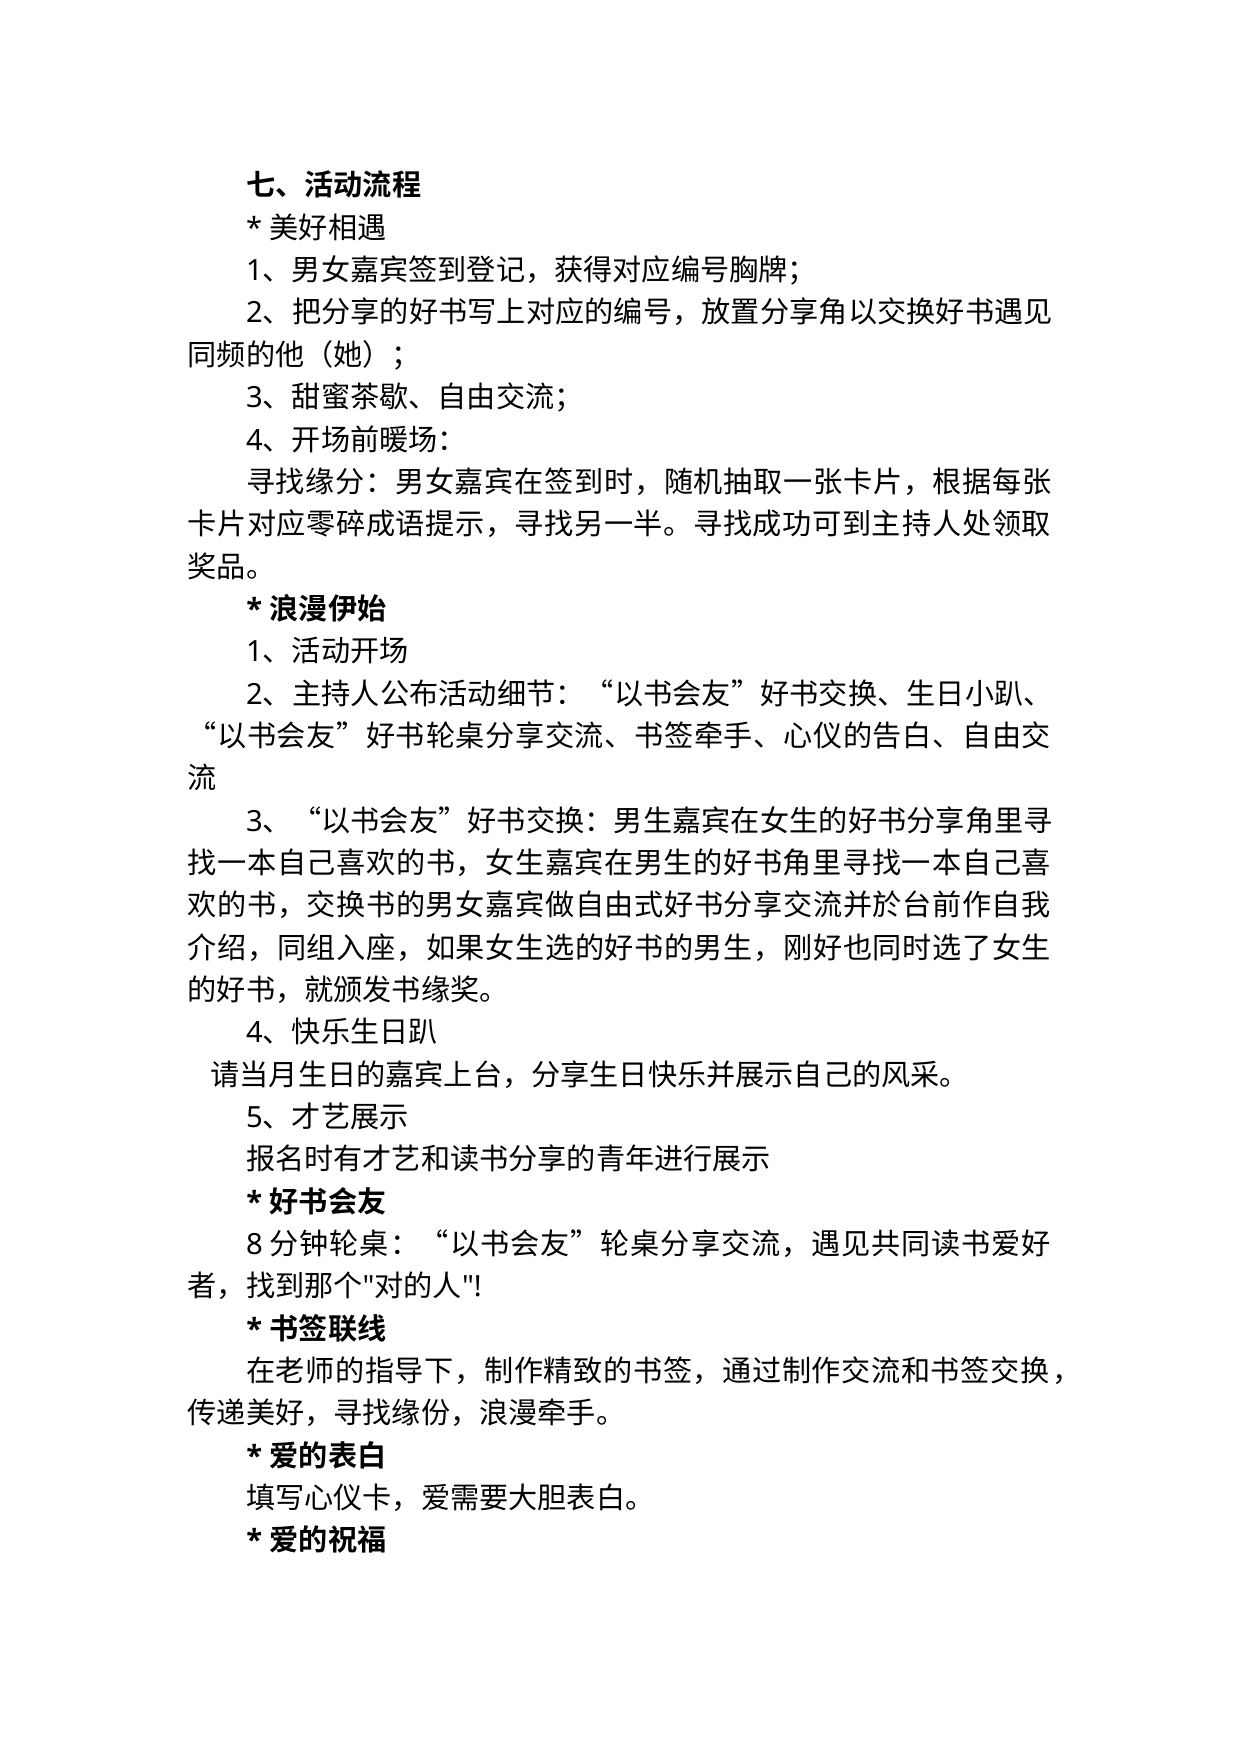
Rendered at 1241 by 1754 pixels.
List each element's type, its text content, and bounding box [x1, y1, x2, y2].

text 请当月生日的嘉宾上台，分享生日快乐并展示自己的风采。 [187, 1051, 1053, 1093]
text * 浪漫伊始 [187, 585, 1053, 628]
text 2、把分享的好书写上对应的编号，放置分享角以交换好书遇见同频的他（她）； [187, 289, 1053, 374]
text 填写心仪卡，爱需要大胆表白。 [187, 1475, 1053, 1517]
text * 美好相遇 [187, 204, 1053, 247]
text 2、主持人公布活动细节：“以书会友”好书交换、生日小趴、“以书会友”好书轮桌分享交流、书签牵手、心仪的告白、自由交流 [187, 670, 1053, 797]
text * 书签联线 [187, 1305, 1053, 1348]
text 4、开场前暖场： [187, 416, 1053, 458]
text * 爱的祝福 [187, 1517, 1053, 1559]
text 1、男女嘉宾签到登记，获得对应编号胸牌； [187, 247, 1053, 289]
text * 爱的表白 [187, 1432, 1053, 1475]
text * 好书会友 [187, 1178, 1053, 1221]
text 寻找缘分：男女嘉宾在签到时，随机抽取一张卡片，根据每张卡片对应零碎成语提示，寻找另一半。寻找成功可到主持人处领取奖品。 [187, 458, 1053, 585]
text 4、快乐生日趴 [187, 1009, 1053, 1051]
text 报名时有才艺和读书分享的青年进行展示 [187, 1136, 1053, 1178]
text 8分钟轮桌：“以书会友”轮桌分享交流，遇见共同读书爱好者，找到那个"对的人"! [187, 1221, 1053, 1305]
text 1、活动开场 [187, 628, 1053, 670]
text 七、活动流程 [187, 162, 1053, 204]
text 3、“以书会友”好书交换：男生嘉宾在女生的好书分享角里寻找一本自己喜欢的书，女生嘉宾在男生的好书角里寻找一本自己喜欢的书，交换书的男女嘉宾做自由式好书分享交流并於台前作自我介绍，同组入座，如果女生选的好书的男生，刚好也同时选了女生的好书，就颁发书缘奖。 [187, 797, 1053, 1009]
text 在老师的指导下，制作精致的书签，通过制作交流和书签交换，传递美好，寻找缘份，浪漫牵手。 [187, 1348, 1053, 1432]
text 5、才艺展示 [187, 1093, 1053, 1136]
text 3、甜蜜茶歇、自由交流； [187, 374, 1053, 416]
